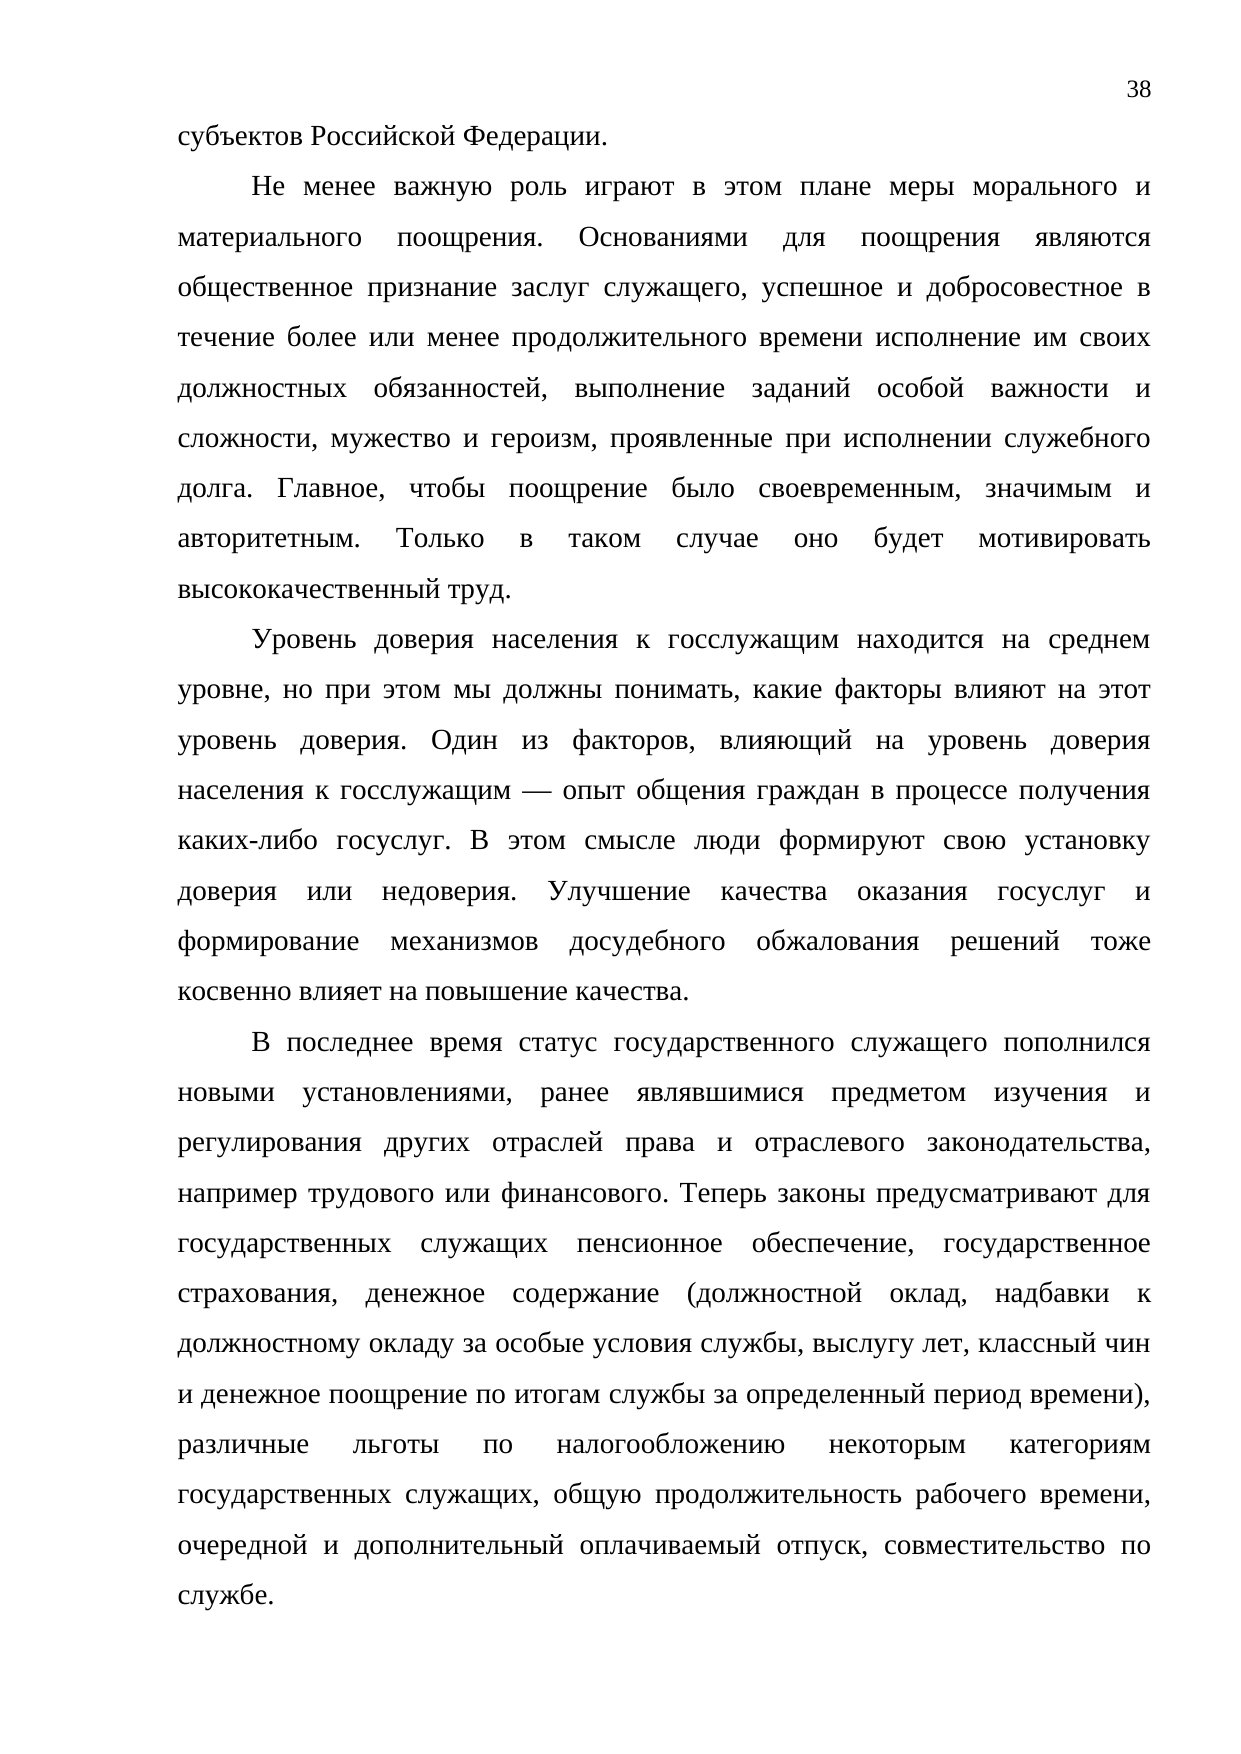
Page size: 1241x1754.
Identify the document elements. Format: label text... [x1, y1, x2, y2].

text В последнее время статус государственного служащего пополнился новыми установлениями, ранее являвшимися предметом изучения и регулирования других отраслей права и отраслевого законодательства, например трудового или финансового. Теперь законы предусматривают для государственных служащих пенсионное обеспечение, государственное страхования, денежное содержание (должностной оклад, надбавки к должностному окладу за особые условия службы, выслугу лет, классный чин и денежное поощрение по итогам службы за определенный период времени), различные льготы по налогообложению некоторым категориям государственных служащих, общую продолжительность рабочего времени, очередной и дополнительный оплачиваемый отпуск, совместительство по службе. [177, 1024, 1152, 1611]
text Уровень доверия населения к госслужащим находится на среднем уровне, но при этом мы должны понимать, какие факторы влияют на этот уровень доверия. Один из факторов, влияющий на уровень доверия населения к госслужащим — опыт общения граждан в процессе получения каких-либо госуслуг. В этом смысле люди формируют свою установку доверия или недоверия. Улучшение качества оказания госуслуг и формирование механизмов досудебного обжалования решений тоже косвенно влияет на повышение качества. [177, 621, 1152, 1007]
text Не менее важную роль играют в этом плане меры морального и материального поощрения. Основаниями для поощрения являются общественное признание заслуг служащего, успешное и добросовестное в течение более или менее продолжительного времени исполнение им своих должностных обязанностей, выполнение заданий особой важности и сложности, мужество и героизм, проявленные при исполнении служебного долга. Главное, чтобы поощрение было своевременным, значимым и авторитетным. Только в таком случае оно будет мотивировать высококачественный труд. [177, 168, 1152, 604]
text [177, 118, 1152, 152]
